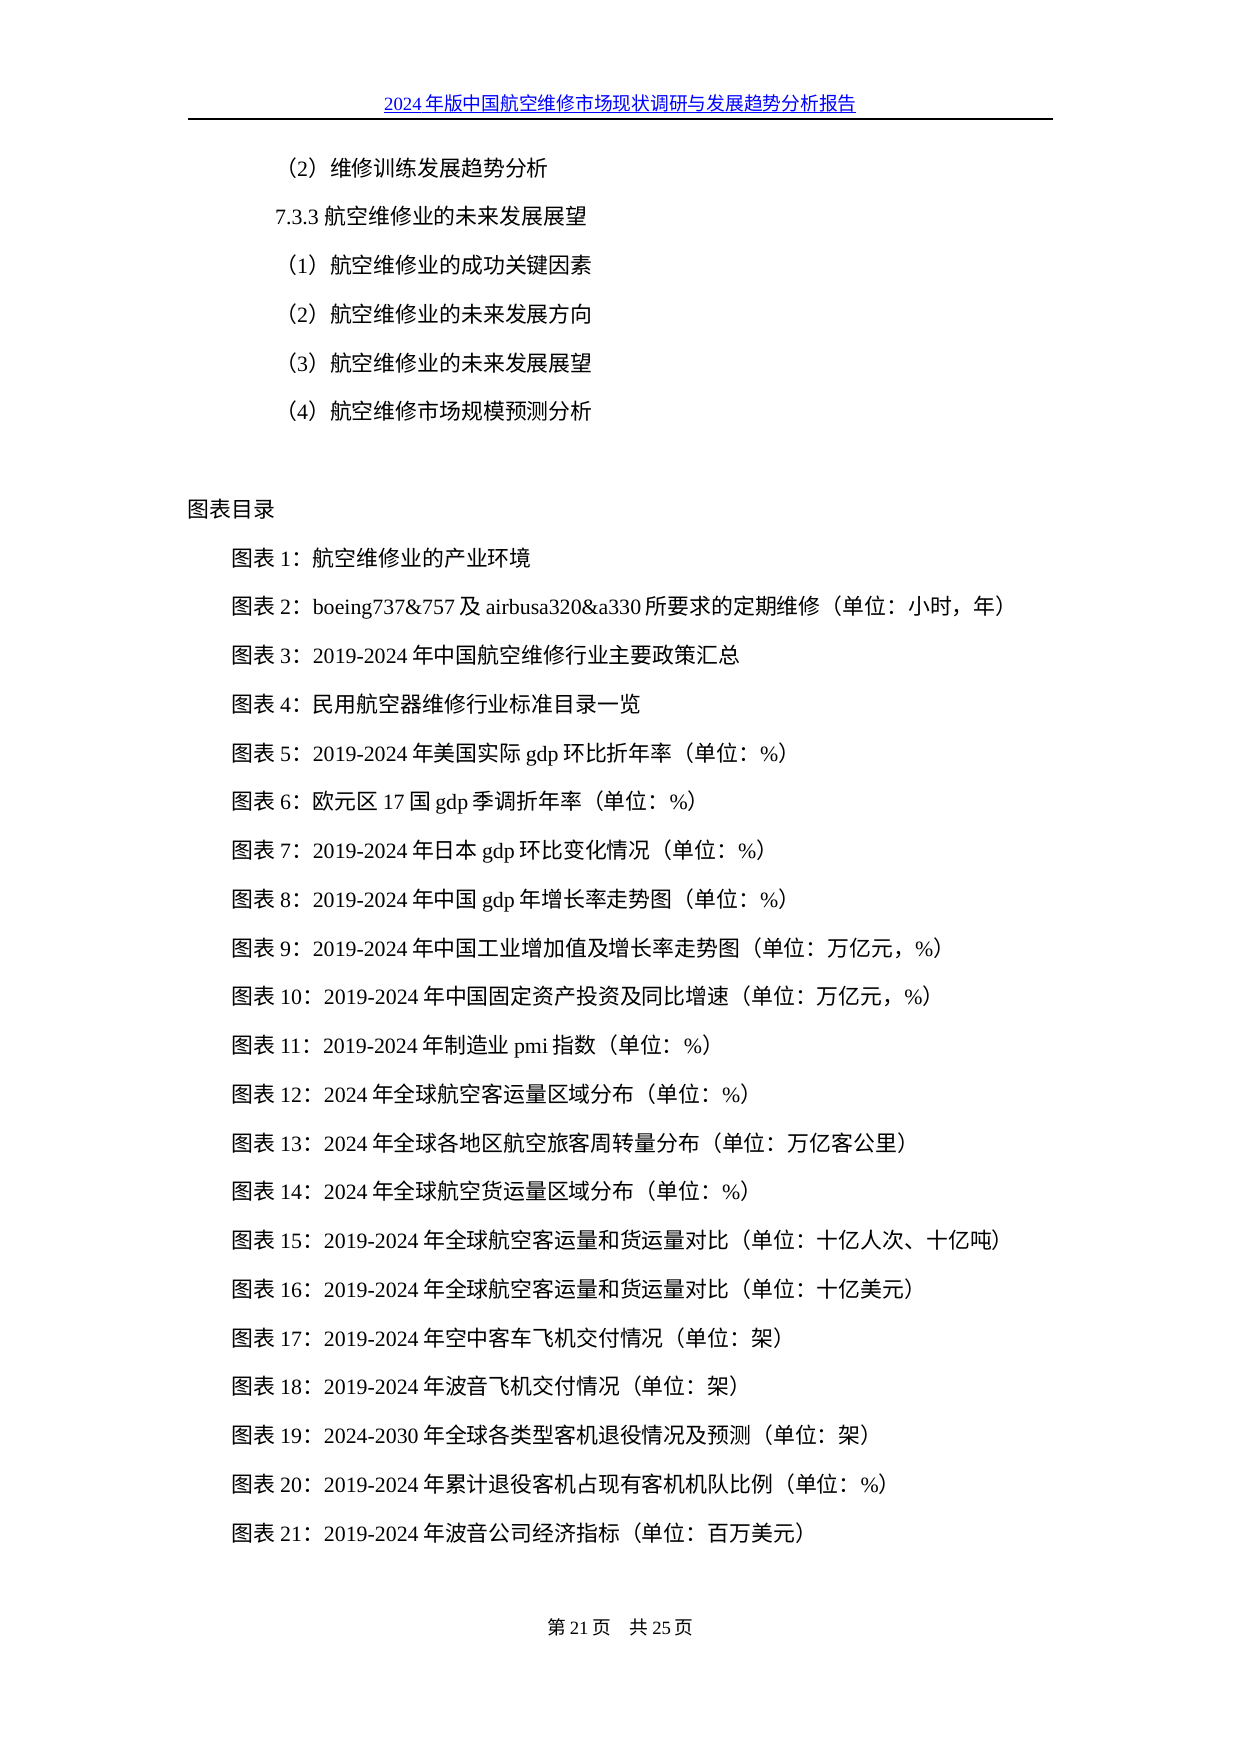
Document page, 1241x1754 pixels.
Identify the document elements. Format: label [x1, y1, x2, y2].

text [187, 150, 1053, 1548]
